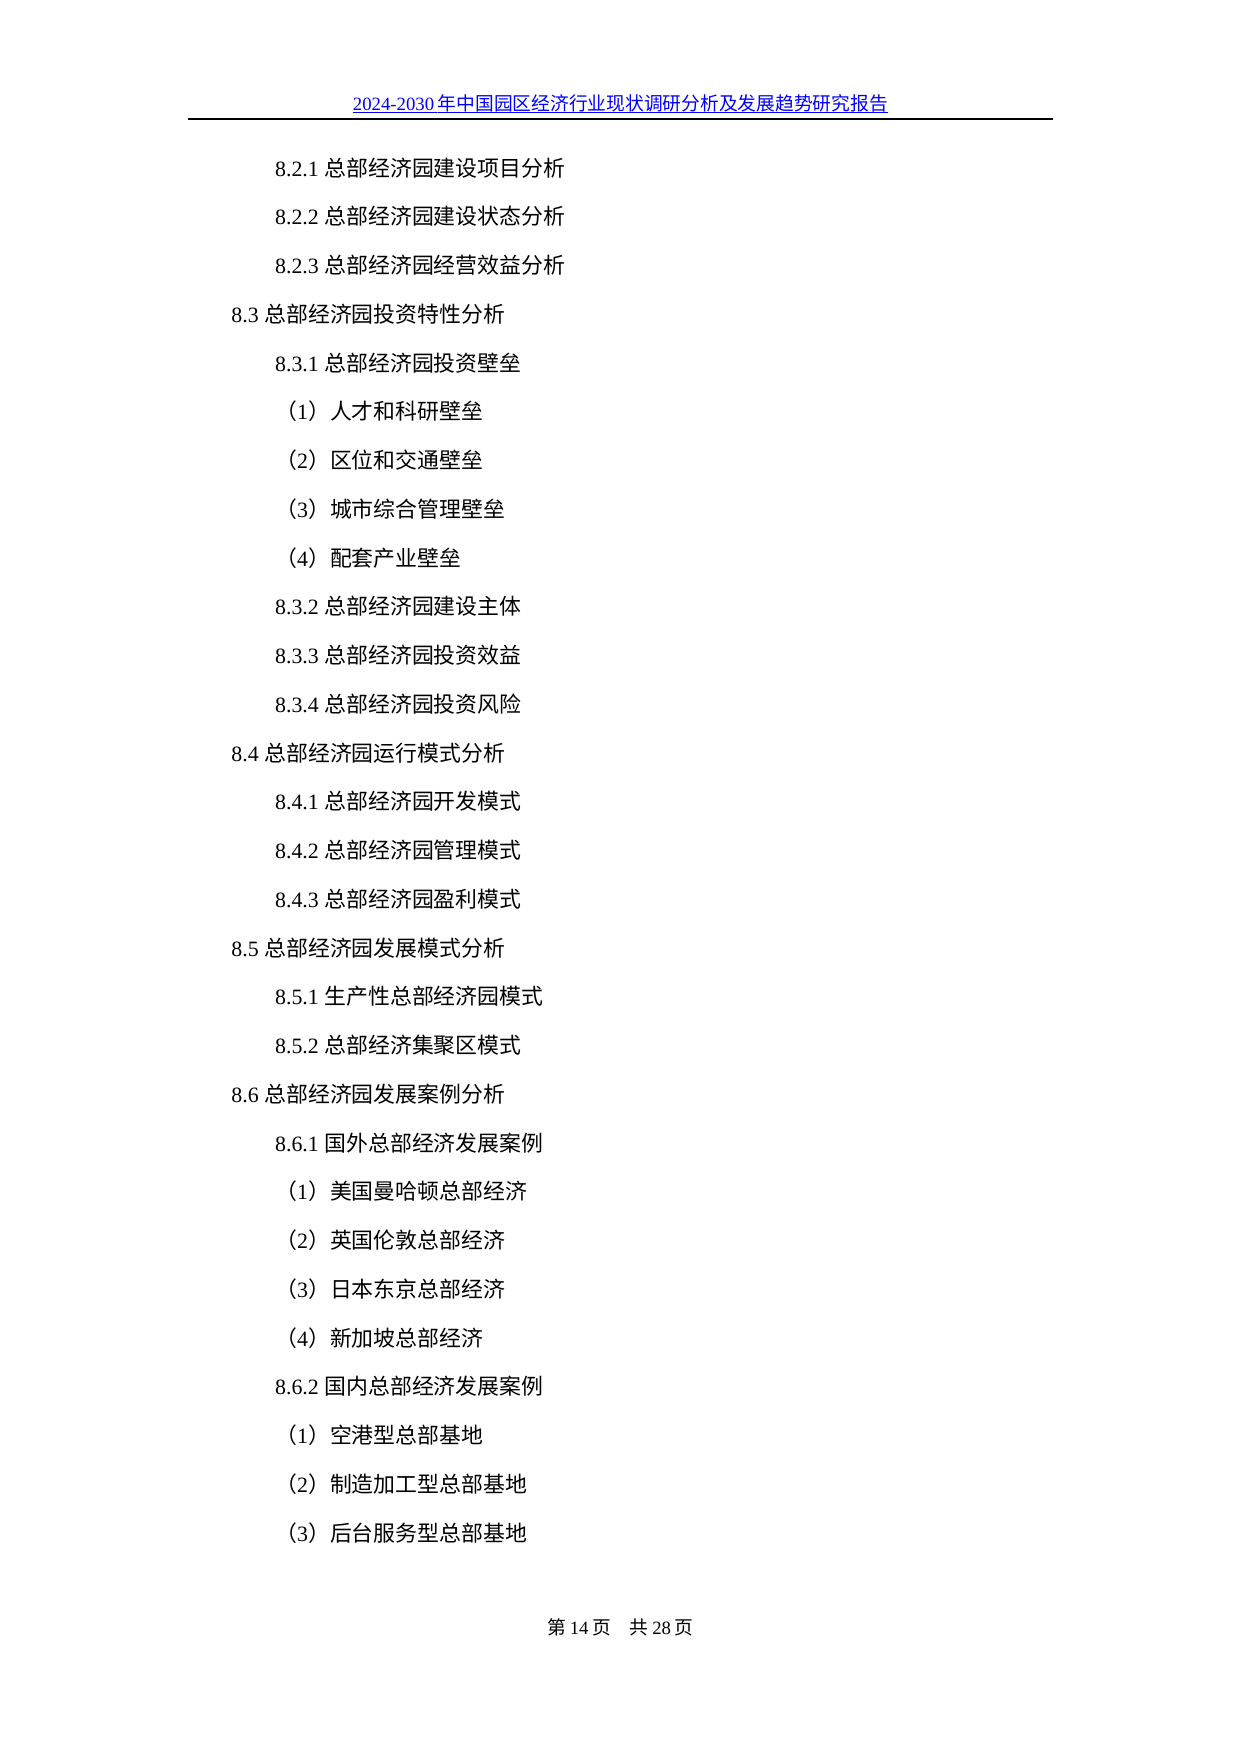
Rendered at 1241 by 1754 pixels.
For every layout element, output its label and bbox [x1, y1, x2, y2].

text [187, 150, 1053, 1548]
